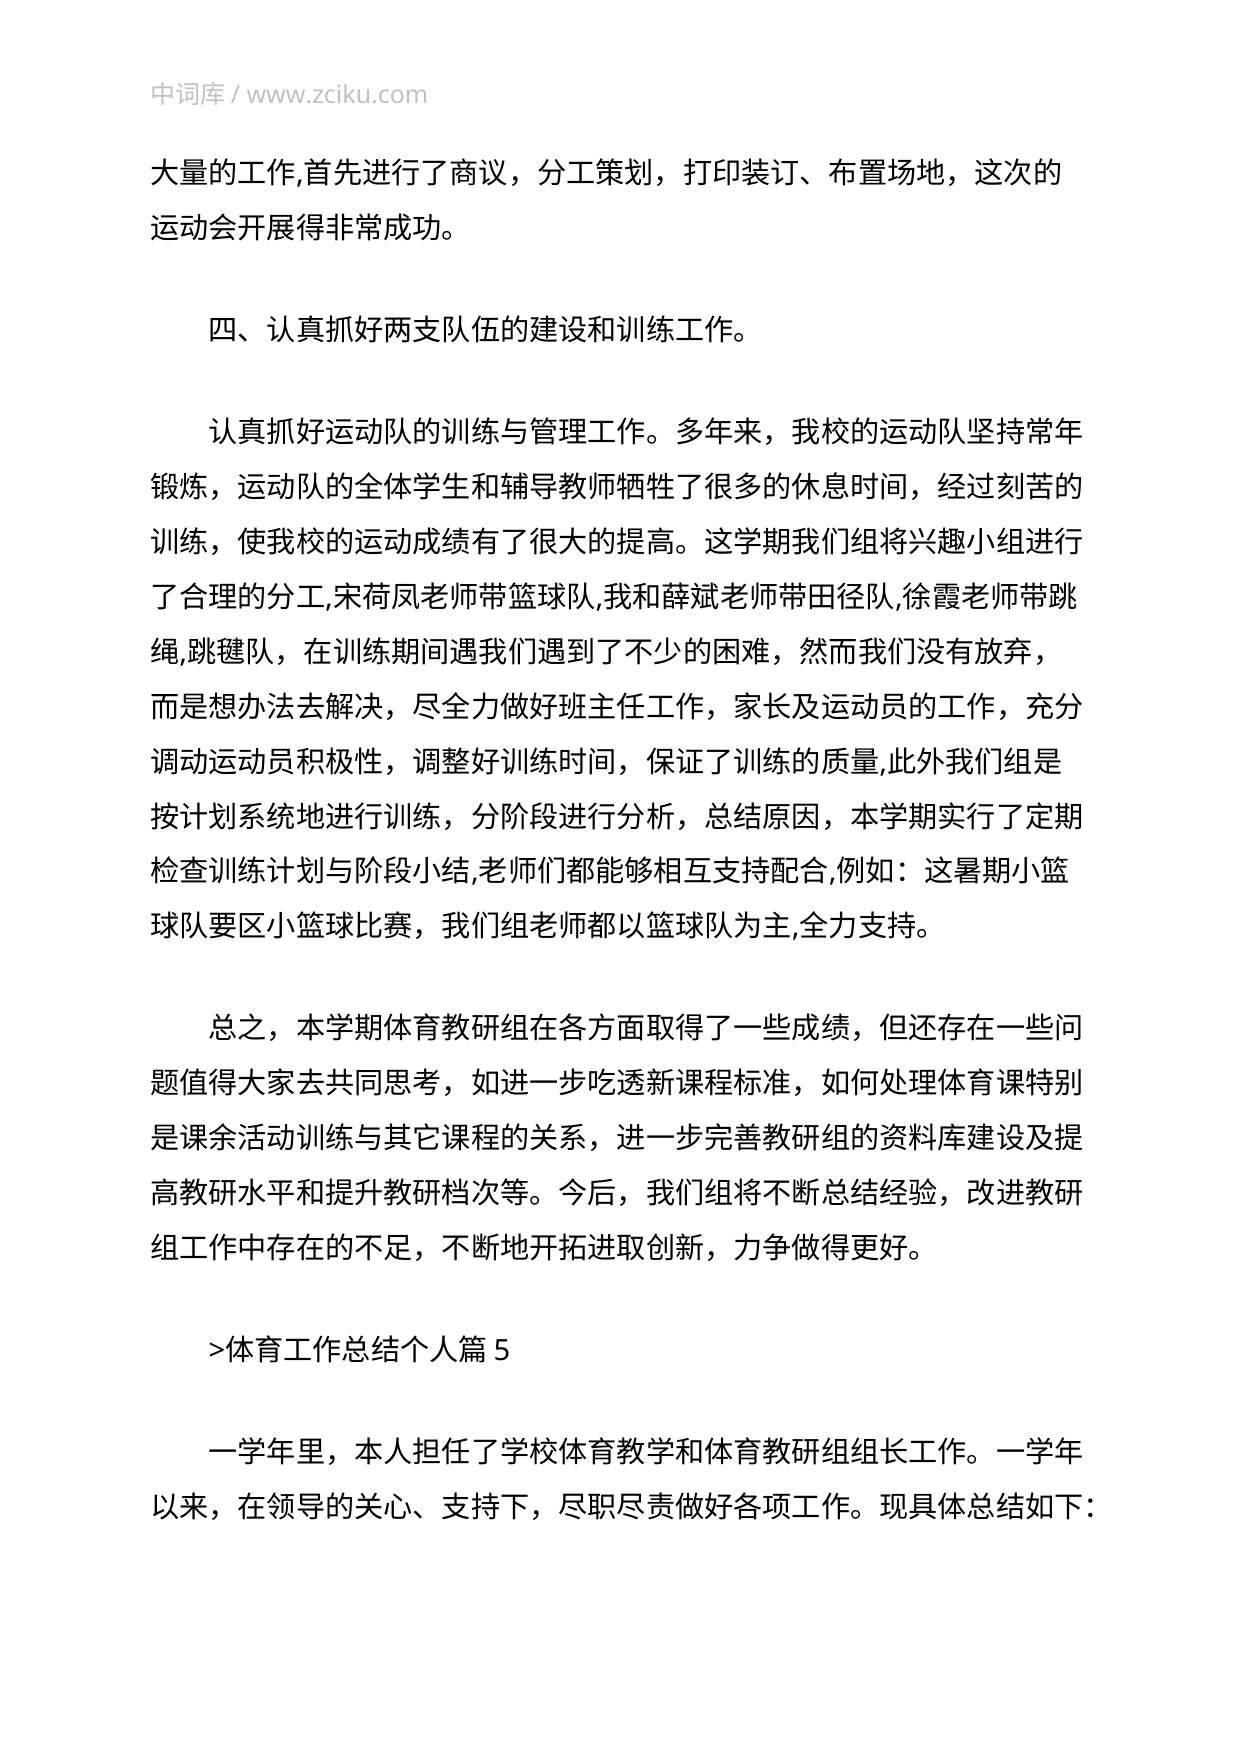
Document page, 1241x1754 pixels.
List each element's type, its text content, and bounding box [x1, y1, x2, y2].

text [150, 150, 1090, 247]
text 认真抓好运动队的训练与管理工作。多年来，我校的运动队坚持常年锻炼，运动队的全体学生和辅导教师牺牲了很多的休息时间，经过刻苦的训练，使我校的运动成绩有了很大的提高。这学期我们组将兴趣小组进行了合理的分工,宋荷凤老师带篮球队,我和薛斌老师带田径队,徐霞老师带跳绳,跳毽队，在训练期间遇我们遇到了不少的困难，然而我们没有放弃，而是想办法去解决，尽全力做好班主任工作，家长及运动员的工作，充分调动运动员积极性，调整好训练时间，保证了训练的质量,此外我们组是按计划系统地进行训练，分阶段进行分析，总结原因，本学期实行了定期检查训练计划与阶段小结,老师们都能够相互支持配合,例如：这暑期小篮球队要区小篮球比赛，我们组老师都以篮球队为主,全力支持。 [150, 408, 1090, 945]
text 一学年里，本人担任了学校体育教学和体育教研组组长工作。一学年以来，在领导的关心、支持下，尽职尽责做好各项工作。现具体总结如下： [150, 1428, 1090, 1526]
text 总之，本学期体育教研组在各方面取得了一些成绩，但还存在一些问题值得大家去共同思考，如进一步吃透新课程标准，如何处理体育课特别是课余活动训练与其它课程的关系，进一步完善教研组的资料库建设及提高教研水平和提升教研档次等。今后，我们组将不断总结经验，改进教研组工作中存在的不足，不断地开拓进取创新，力争做得更好。 [150, 1005, 1090, 1267]
text >体育工作总结个人篇5 [150, 1326, 1090, 1369]
text 四、认真抓好两支队伍的建设和训练工作。 [150, 307, 1090, 349]
